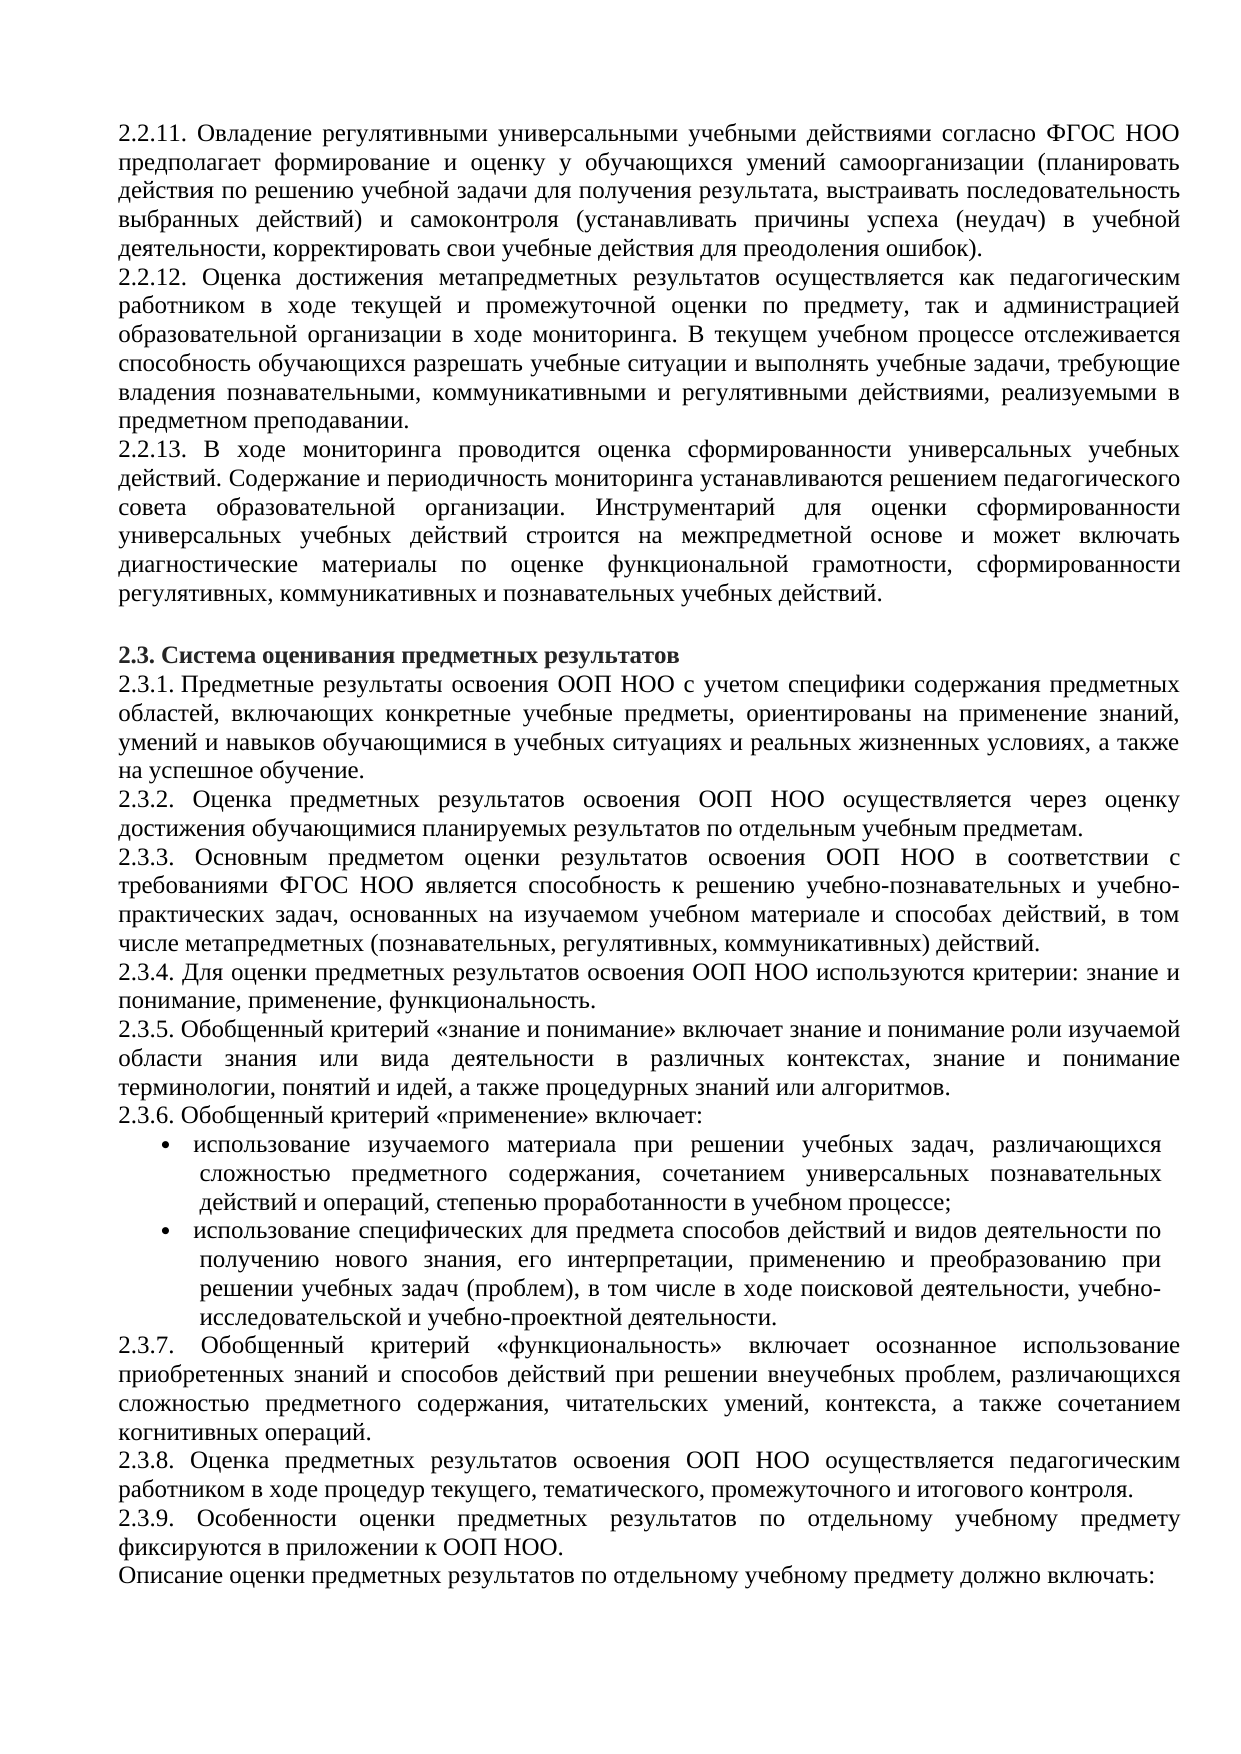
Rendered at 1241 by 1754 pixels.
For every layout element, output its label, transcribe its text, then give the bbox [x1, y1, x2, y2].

list использование специфических для предмета способов действий и видов деятельности по получению нового знания, его интерпретации, применению и преобразованию при решении учебных задач (проблем), в том числе в ходе поисковой деятельности, учебно-исследовательской и учебно-проектной деятельности. [162, 1216, 1162, 1331]
text 2.2.11. Овладение регулятивными универсальными учебными действиями согласно ФГОС НОО предполагает формирование и оценку у обучающихся умений самоорганизации (планировать действия по решению учебной задачи для получения результата, выстраивать последовательность выбранных действий) и самоконтроля (устанавливать причины успеха (неудач) в учебной деятельности, корректировать свои учебные действия для преодоления ошибок). [118, 118, 1181, 262]
text 2.2.12. Оценка достижения метапредметных результатов осуществляется как педагогическим работником в ходе текущей и промежуточной оценки по предмету, так и администрацией образовательной организации в ходе мониторинга. В текущем учебном процессе отслеживается способность обучающихся разрешать учебные ситуации и выполнять учебные задачи, требующие владения познавательными, коммуникативными и регулятивными действиями, реализуемыми в предметном преподавании. [118, 262, 1181, 434]
text 2.3.9. Особенности оценки предметных результатов по отдельному учебному предмету фиксируются в приложении к ООП НОО. [118, 1503, 1181, 1561]
text 2.3.2. Оценка предметных результатов освоения ООП НОО осуществляется через оценку достижения обучающимися планируемых результатов по отдельным учебным предметам. [118, 784, 1181, 842]
text 2.3.1. Предметные результаты освоения ООП НОО с учетом специфики содержания предметных областей, включающих конкретные учебные предметы, ориентированы на применение знаний, умений и навыков обучающимися в учебных ситуациях и реальных жизненных условиях, а также на успешное обучение. [118, 669, 1181, 784]
list использование изучаемого материала при решении учебных задач, различающихся сложностью предметного содержания, сочетанием универсальных познавательных действий и операций, степенью проработанности в учебном процессе; [162, 1129, 1162, 1216]
text 2.3.5. Обобщенный критерий «знание и понимание» включает знание и понимание роли изучаемой области знания или вида деятельности в различных контекстах, знание и понимание терминологии, понятий и идей, а также процедурных знаний или алгоритмов. [118, 1014, 1181, 1101]
text 2.3.4. Для оценки предметных результатов освоения ООП НОО используются критерии: знание и понимание, применение, функциональность. [118, 957, 1181, 1014]
text 2.3.8. Оценка предметных результатов освоения ООП НОО осуществляется педагогическим работником в ходе процедур текущего, тематического, промежуточного и итогового контроля. [118, 1446, 1181, 1503]
text 2.3.6. Обобщенный критерий «применение» включает: [118, 1101, 1181, 1129]
text 2.3.7. Обобщенный критерий «функциональность» включает осознанное использование приобретенных знаний и способов действий при решении внеучебных проблем, различающихся сложностью предметного содержания, читательских умений, контекста, а также сочетанием когнитивных операций. [118, 1331, 1181, 1446]
text 2.3.3. Основным предметом оценки результатов освоения ООП НОО в соответствии с требованиями ФГОС НОО является способность к решению учебно-познавательных и учебно-практических задач, основанных на изучаемом учебном материале и способах действий, в том числе метапредметных (познавательных, регулятивных, коммуникативных) действий. [118, 842, 1181, 957]
text 2.3. Система оценивания предметных результатов [118, 607, 1181, 669]
text Описание оценки предметных результатов по отдельному учебному предмету должно включать: [118, 1561, 1181, 1589]
text 2.2.13. В ходе мониторинга проводится оценка сформированности универсальных учебных действий. Содержание и периодичность мониторинга устанавливаются решением педагогического совета образовательной организации. Инструментарий для оценки сформированности универсальных учебных действий строится на межпредметной основе и может включать диагностические материалы по оценке функциональной грамотности, сформированности регулятивных, коммуникативных и познавательных учебных действий. [118, 434, 1181, 607]
